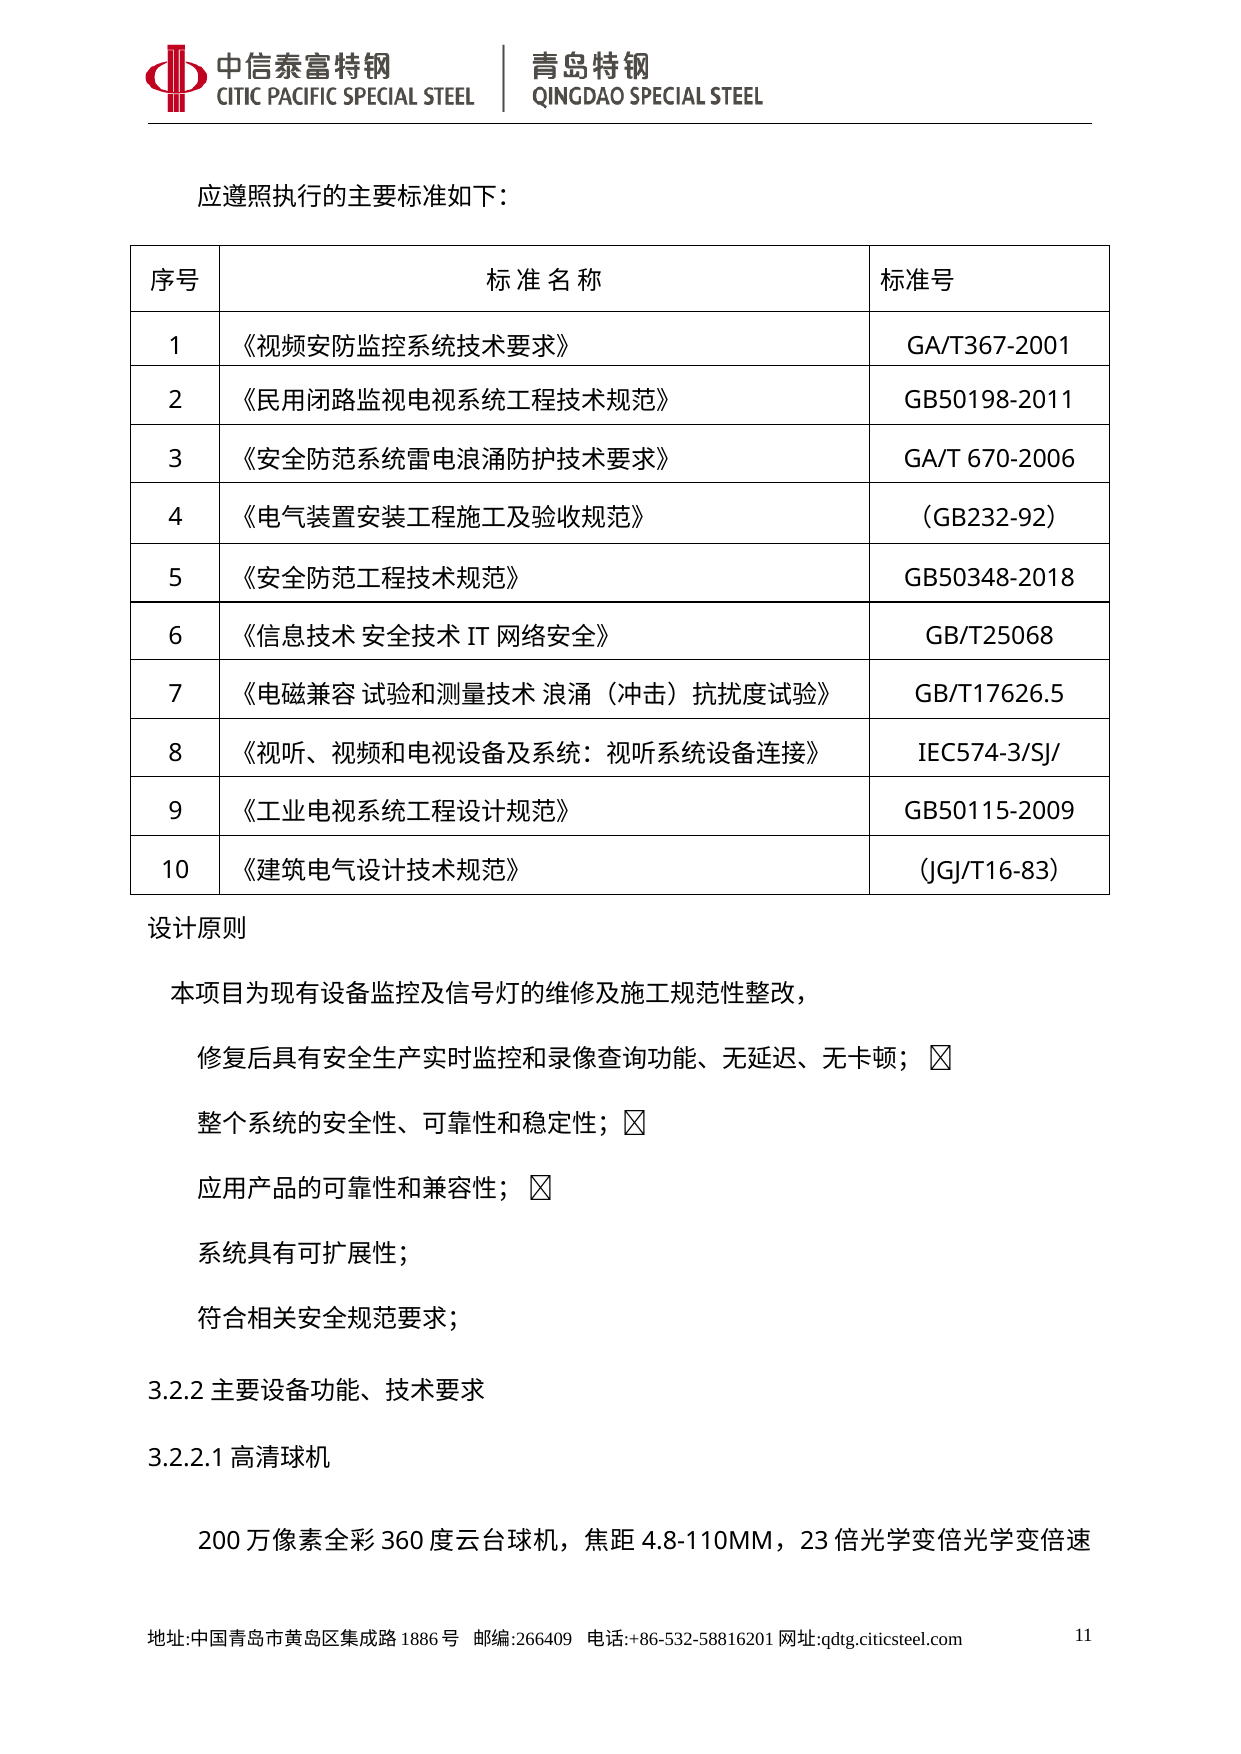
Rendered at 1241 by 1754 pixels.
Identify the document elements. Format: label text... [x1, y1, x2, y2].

table_cell 5 [131, 544, 219, 601]
table_cell 《建筑电气设计技术规范》 [220, 836, 869, 893]
table_cell 《工业电视系统工程设计规范》 [220, 777, 869, 835]
text 修复后具有安全生产实时监控和录像查询功能、无延迟、无卡顿；  [148, 1024, 1092, 1089]
table_cell 《视频安防监控系统技术要求》 [220, 312, 869, 365]
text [148, 1506, 1092, 1571]
table_cell （JGJ/T16-83） [870, 836, 1109, 893]
table_cell （GB232-92） [870, 483, 1109, 543]
table_cell 3 [131, 425, 219, 482]
table_cell 《电气装置安装工程施工及验收规范》 [220, 483, 869, 543]
text 应遵照执行的主要标准如下： [148, 162, 1092, 227]
table_cell 4 [131, 483, 219, 543]
table_cell 《安全防范系统雷电浪涌防护技术要求》 [220, 425, 869, 482]
text 符合相关安全规范要求； [148, 1284, 1092, 1349]
text 整个系统的安全性、可靠性和稳定性； [148, 1089, 1092, 1154]
table_cell 2 [131, 366, 219, 424]
table_cell 1 [131, 312, 219, 365]
table_cell GA/T367-2001 [870, 312, 1109, 365]
text 应用产品的可靠性和兼容性；  [148, 1154, 1092, 1219]
text 3.2.2.1高清球机 [148, 1423, 1092, 1488]
table_cell GB50115-2009 [870, 777, 1109, 835]
table_cell 《视听、视频和电视设备及系统：视听系统设备连接》 [220, 719, 869, 776]
table_cell 10 [131, 836, 219, 893]
table_cell 《电磁兼容 试验和测量技术 浪涌（冲击）抗扰度试验》 [220, 660, 869, 718]
table_header 标 准 名 称 [220, 246, 869, 311]
text 本项目为现有设备监控及信号灯的维修及施工规范性整改， [148, 959, 1092, 1024]
table_cell GA/T 670-2006 [870, 425, 1109, 482]
table_cell IEC574-3/SJ/Z9141-2 [870, 719, 1109, 776]
subtitle 设计原则 [148, 895, 1092, 959]
table_cell GB50348-2018 [870, 544, 1109, 601]
table_cell 7 [131, 660, 219, 718]
text 系统具有可扩展性； [148, 1219, 1092, 1284]
table_cell 《民用闭路监视电视系统工程技术规范》 [220, 366, 869, 424]
table_cell GB/T25068 [870, 603, 1109, 659]
table_cell 《信息技术 安全技术 IT 网络安全》 [220, 603, 869, 659]
table_cell 6 [131, 603, 219, 659]
table_cell GB50198-2011 [870, 366, 1109, 424]
table_header 标准号 [870, 246, 1109, 311]
table_cell 9 [131, 777, 219, 835]
picture [145, 44, 763, 112]
table_cell 《安全防范工程技术规范》 [220, 544, 869, 601]
table_cell 8 [131, 719, 219, 776]
table_header 序号 [131, 246, 219, 311]
subtitle 3.2.2 主要设备功能、技术要求 [148, 1356, 1092, 1421]
table_cell GB/T17626.5 [870, 660, 1109, 718]
